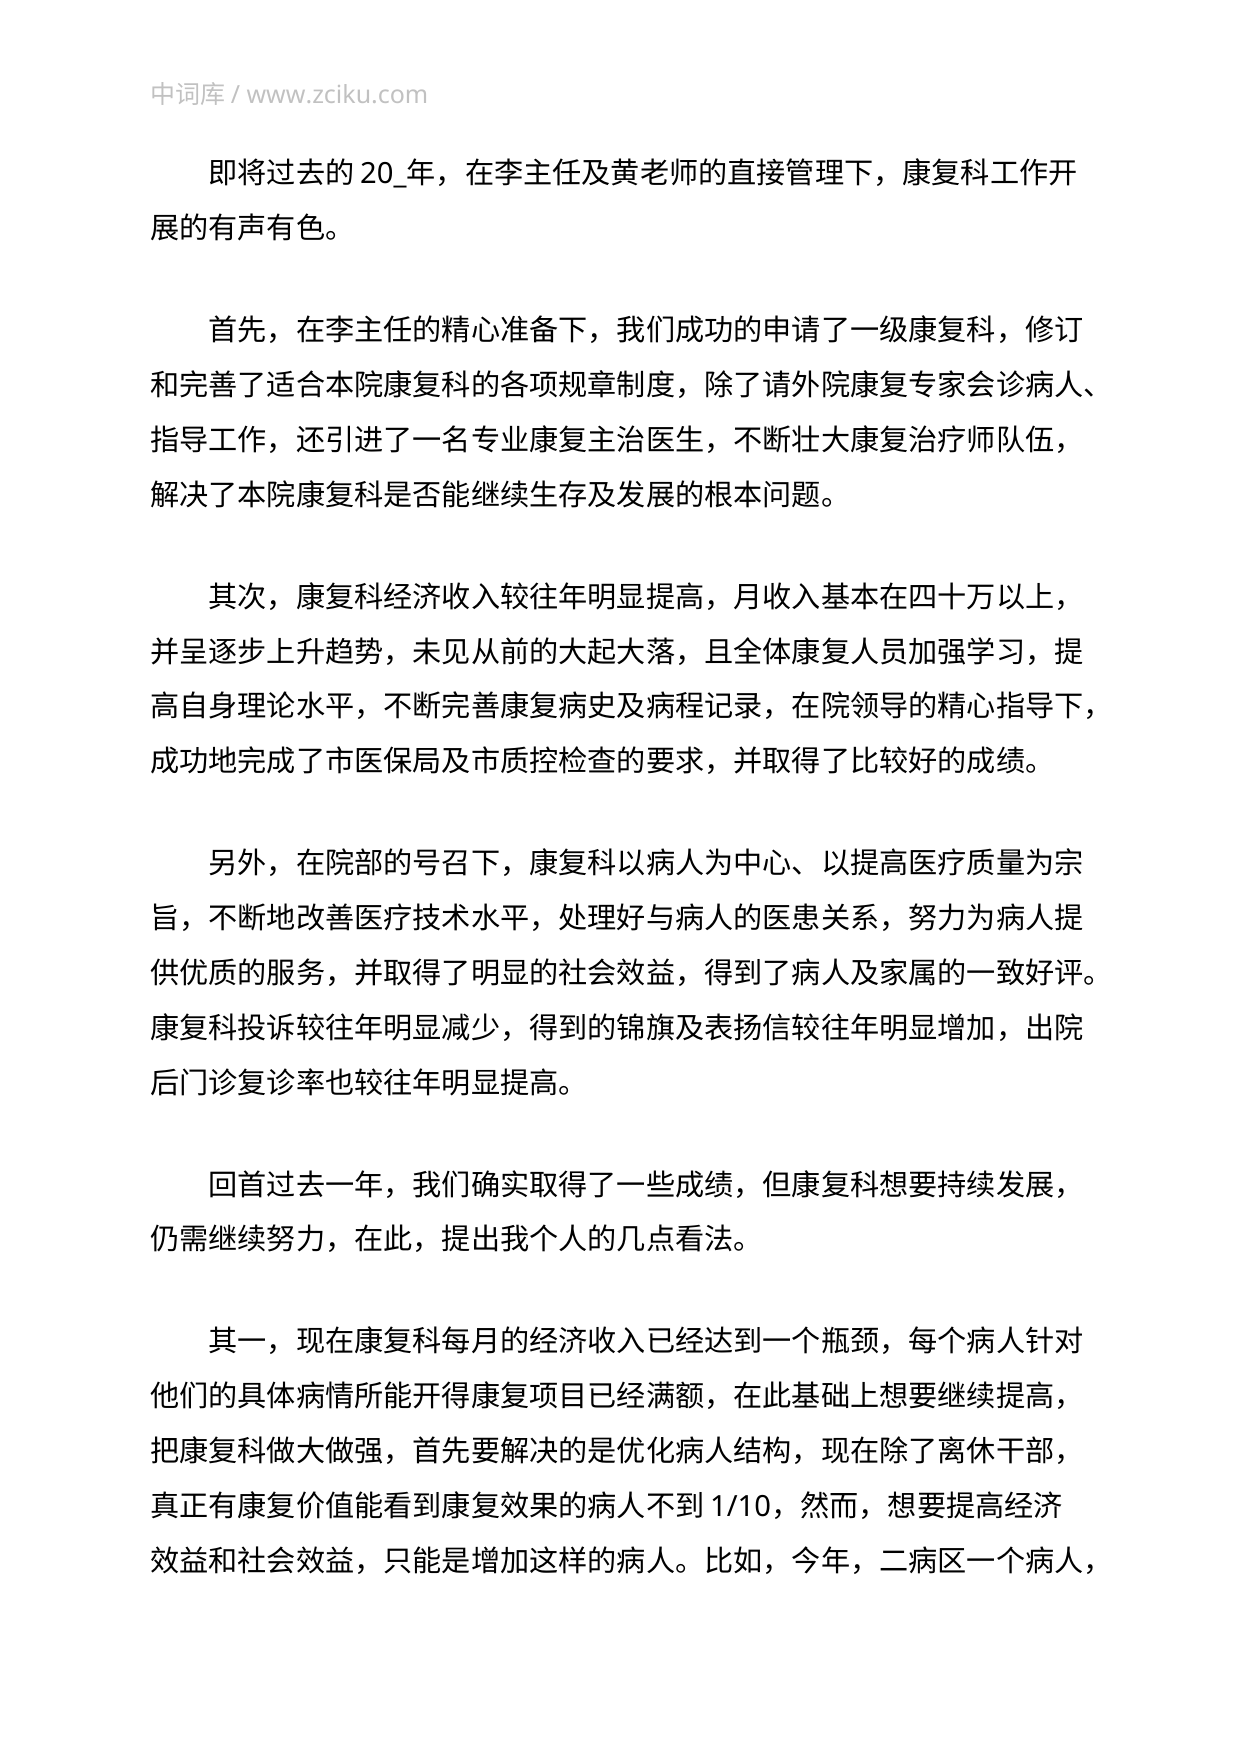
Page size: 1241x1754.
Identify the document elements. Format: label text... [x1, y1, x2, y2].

text 首先，在李主任的精心准备下，我们成功的申请了一级康复科，修订和完善了适合本院康复科的各项规章制度，除了请外院康复专家会诊病人、指导工作，还引进了一名专业康复主治医生，不断壮大康复治疗师队伍，解决了本院康复科是否能继续生存及发展的根本问题。 [150, 307, 1090, 514]
text 另外，在院部的号召下，康复科以病人为中心、以提高医疗质量为宗旨，不断地改善医疗技术水平，处理好与病人的医患关系，努力为病人提供优质的服务，并取得了明显的社会效益，得到了病人及家属的一致好评。康复科投诉较往年明显减少，得到的锦旗及表扬信较往年明显增加，出院后门诊复诊率也较往年明显提高。 [150, 840, 1090, 1102]
text 其次，康复科经济收入较往年明显提高，月收入基本在四十万以上，并呈逐步上升趋势，未见从前的大起大落，且全体康复人员加强学习，提高自身理论水平，不断完善康复病史及病程记录，在院领导的精心指导下，成功地完成了市医保局及市质控检查的要求，并取得了比较好的成绩。 [150, 573, 1090, 780]
text 即将过去的20_年，在李主任及黄老师的直接管理下，康复科工作开展的有声有色。 [150, 150, 1090, 247]
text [150, 1318, 1090, 1580]
text 回首过去一年，我们确实取得了一些成绩，但康复科想要持续发展，仍需继续努力，在此，提出我个人的几点看法。 [150, 1161, 1090, 1258]
